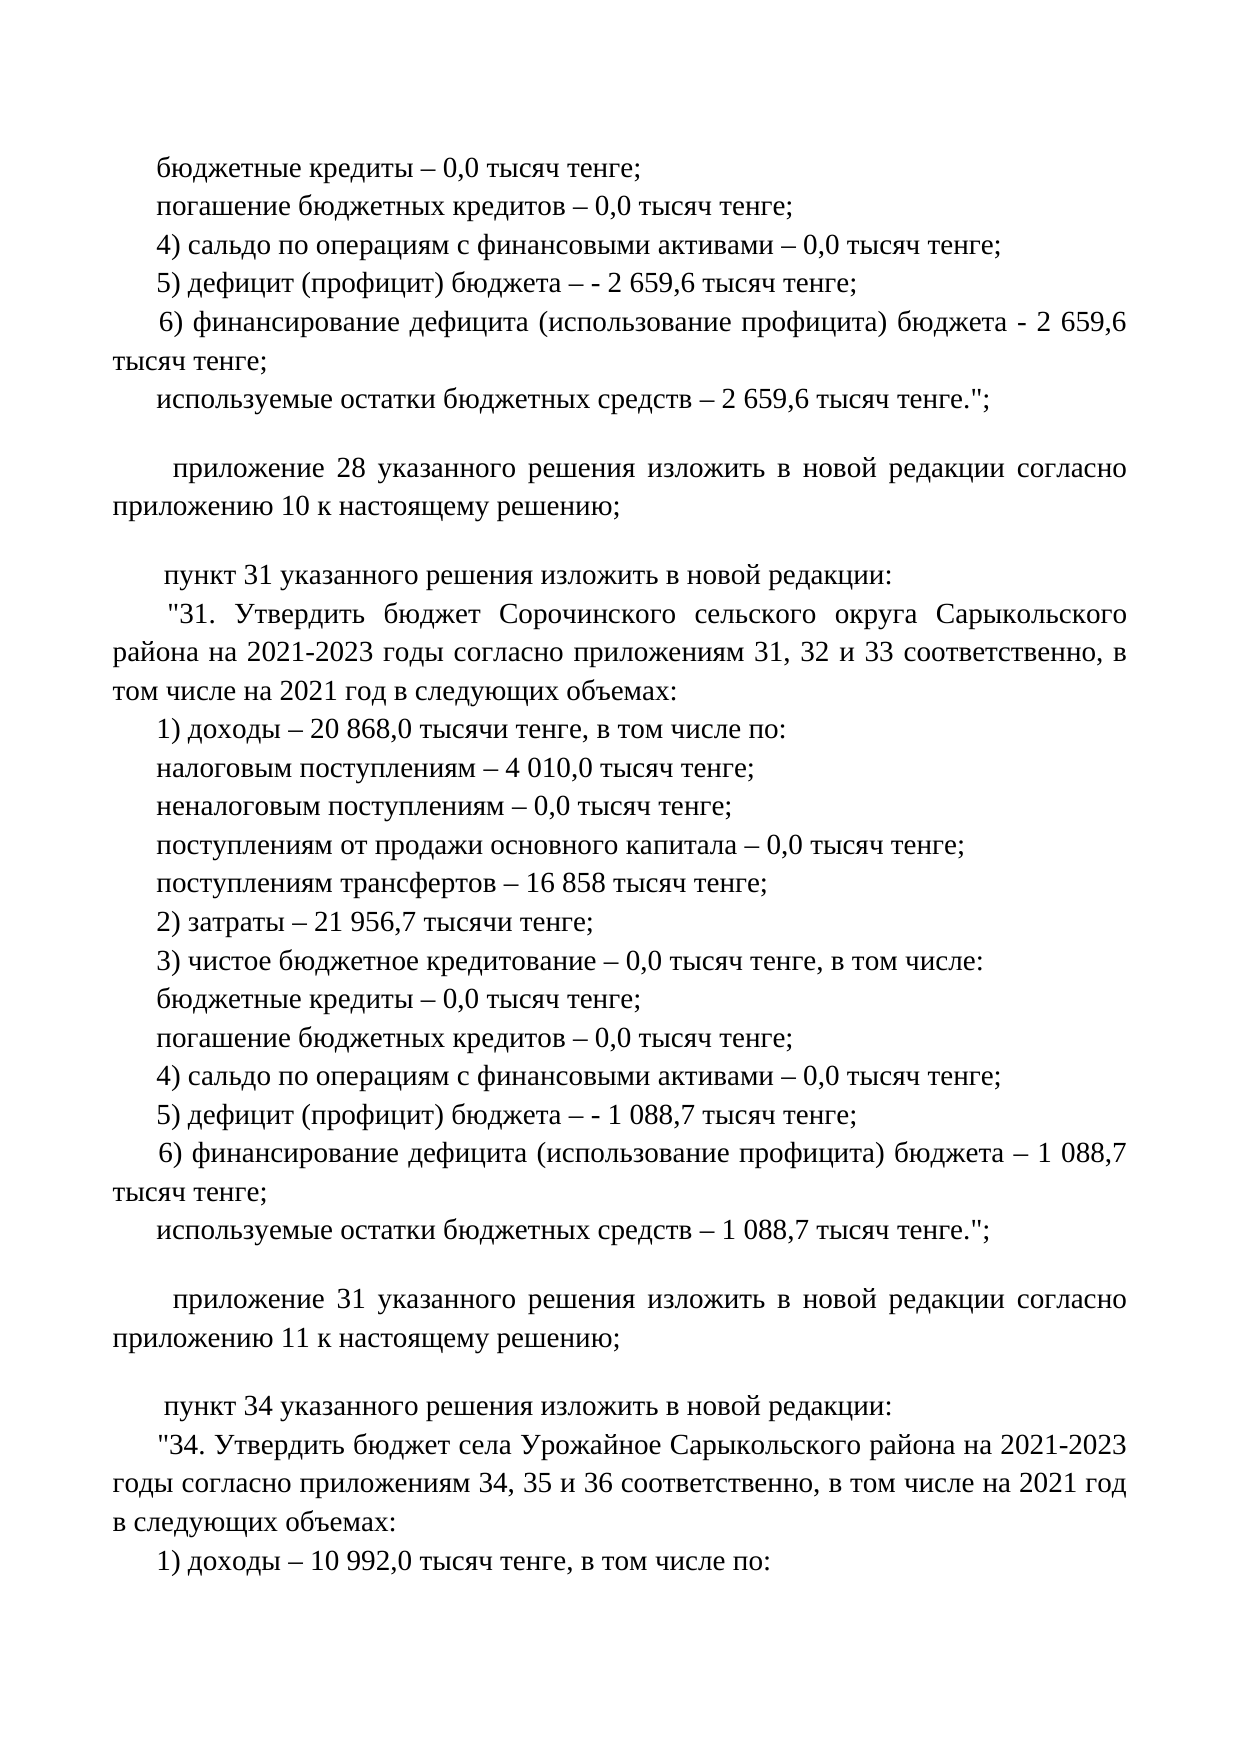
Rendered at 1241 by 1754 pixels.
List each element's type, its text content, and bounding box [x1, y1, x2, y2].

text погашение бюджетных кредитов – 0,0 тысяч тенге; [112, 188, 1128, 222]
text приложение 28 указанного решения изложить в новой редакции согласно приложению 10 к настоящему решению; [112, 450, 1128, 522]
text налоговым поступлениям – 4 010,0 тысяч тенге; [112, 750, 1128, 783]
text 4) сальдо по операциям с финансовыми активами – 0,0 тысяч тенге; [112, 1058, 1128, 1092]
text 1) доходы – 10 992,0 тысяч тенге, в том числе по: [112, 1543, 1128, 1576]
text пункт 34 указанного решения изложить в новой редакции: [112, 1388, 1128, 1422]
text 3) чистое бюджетное кредитование – 0,0 тысяч тенге, в том числе: [112, 943, 1128, 976]
text "34. Утвердить бюджет села Урожайное Сарыкольского района на 2021-2023 годы согласно приложениям 34, 35 и 36 соответственно, в том числе на 2021 год в следующих объемах: [112, 1427, 1128, 1538]
text бюджетные кредиты – 0,0 тысяч тенге; [112, 981, 1128, 1015]
text поступлениям от продажи основного капитала – 0,0 тысяч тенге; [112, 827, 1128, 861]
text 4) сальдо по операциям с финансовыми активами – 0,0 тысяч тенге; [112, 227, 1128, 261]
text приложение 31 указанного решения изложить в новой редакции согласно приложению 11 к настоящему решению; [112, 1281, 1128, 1353]
text поступлениям трансфертов – 16 858 тысяч тенге; [112, 866, 1128, 899]
text 6) финансирование дефицита (использование профицита) бюджета – 1 088,7 тысяч тенге; [112, 1135, 1128, 1207]
text пункт 31 указанного решения изложить в новой редакции: [112, 557, 1128, 591]
text 5) дефицит (профицит) бюджета – - 2 659,6 тысяч тенге; [112, 266, 1128, 299]
text используемые остатки бюджетных средств – 2 659,6 тысяч тенге."; [112, 381, 1128, 415]
text используемые остатки бюджетных средств – 1 088,7 тысяч тенге."; [112, 1212, 1128, 1246]
text 1) доходы – 20 868,0 тысячи тенге, в том числе по: [112, 711, 1128, 745]
text неналоговым поступлениям – 0,0 тысяч тенге; [112, 788, 1128, 822]
text 5) дефицит (профицит) бюджета – - 1 088,7 тысяч тенге; [112, 1097, 1128, 1130]
text бюджетные кредиты – 0,0 тысяч тенге; [112, 150, 1128, 183]
text 6) финансирование дефицита (использование профицита) бюджета - 2 659,6 тысяч тенге; [112, 304, 1128, 376]
text "31. Утвердить бюджет Сорочинского сельского округа Сарыкольского района на 2021-2023 годы согласно приложениям 31, 32 и 33 соответственно, в том числе на 2021 год в следующих объемах: [112, 596, 1128, 706]
text погашение бюджетных кредитов – 0,0 тысяч тенге; [112, 1020, 1128, 1053]
text 2) затраты – 21 956,7 тысячи тенге; [112, 904, 1128, 938]
